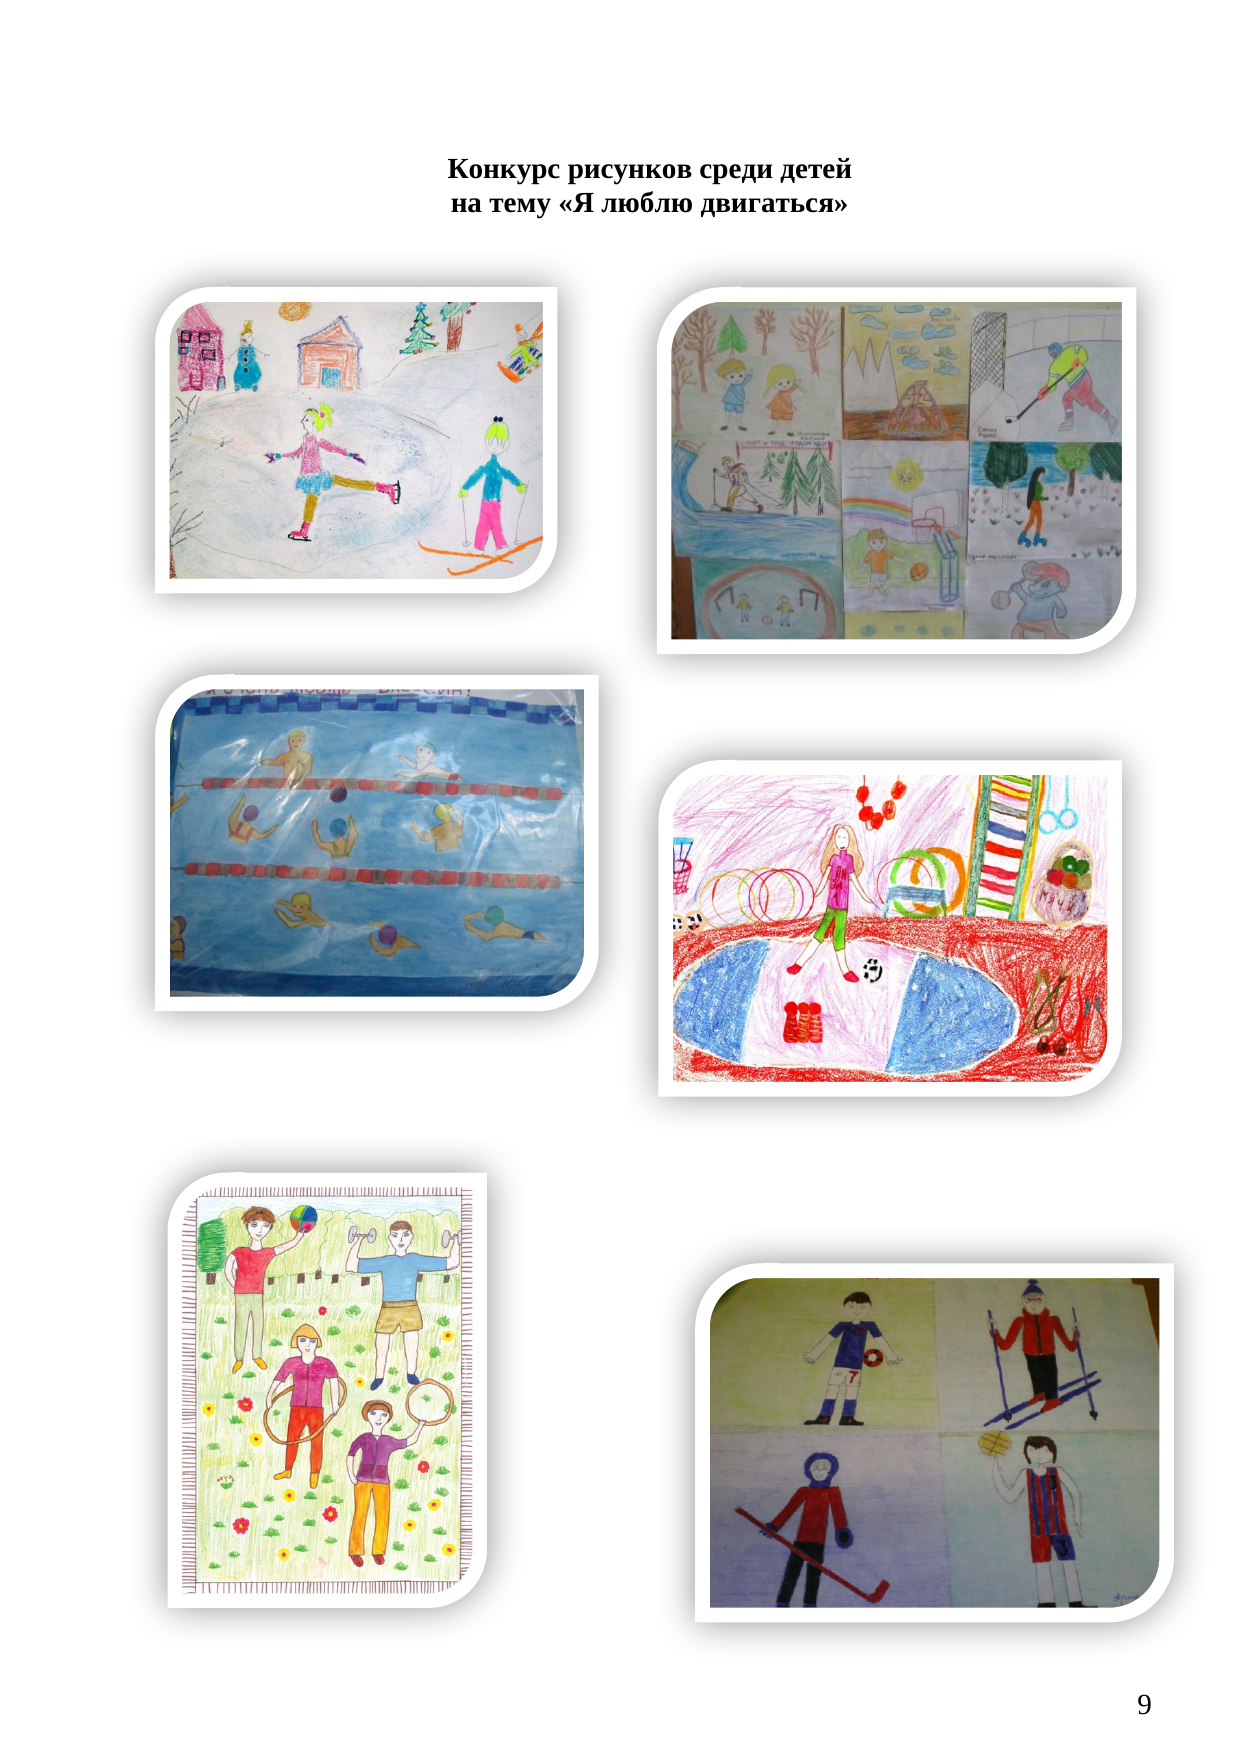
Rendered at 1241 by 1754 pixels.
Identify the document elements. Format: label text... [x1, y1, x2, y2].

picture [710, 1279, 1159, 1607]
picture [672, 302, 1121, 639]
picture [674, 775, 1107, 1081]
text на тему «Я люблю двигаться» [118, 185, 1152, 219]
text Конкурс рисунков среди детей [118, 152, 1152, 185]
picture [170, 302, 542, 578]
picture [170, 690, 584, 996]
picture [183, 1188, 472, 1593]
